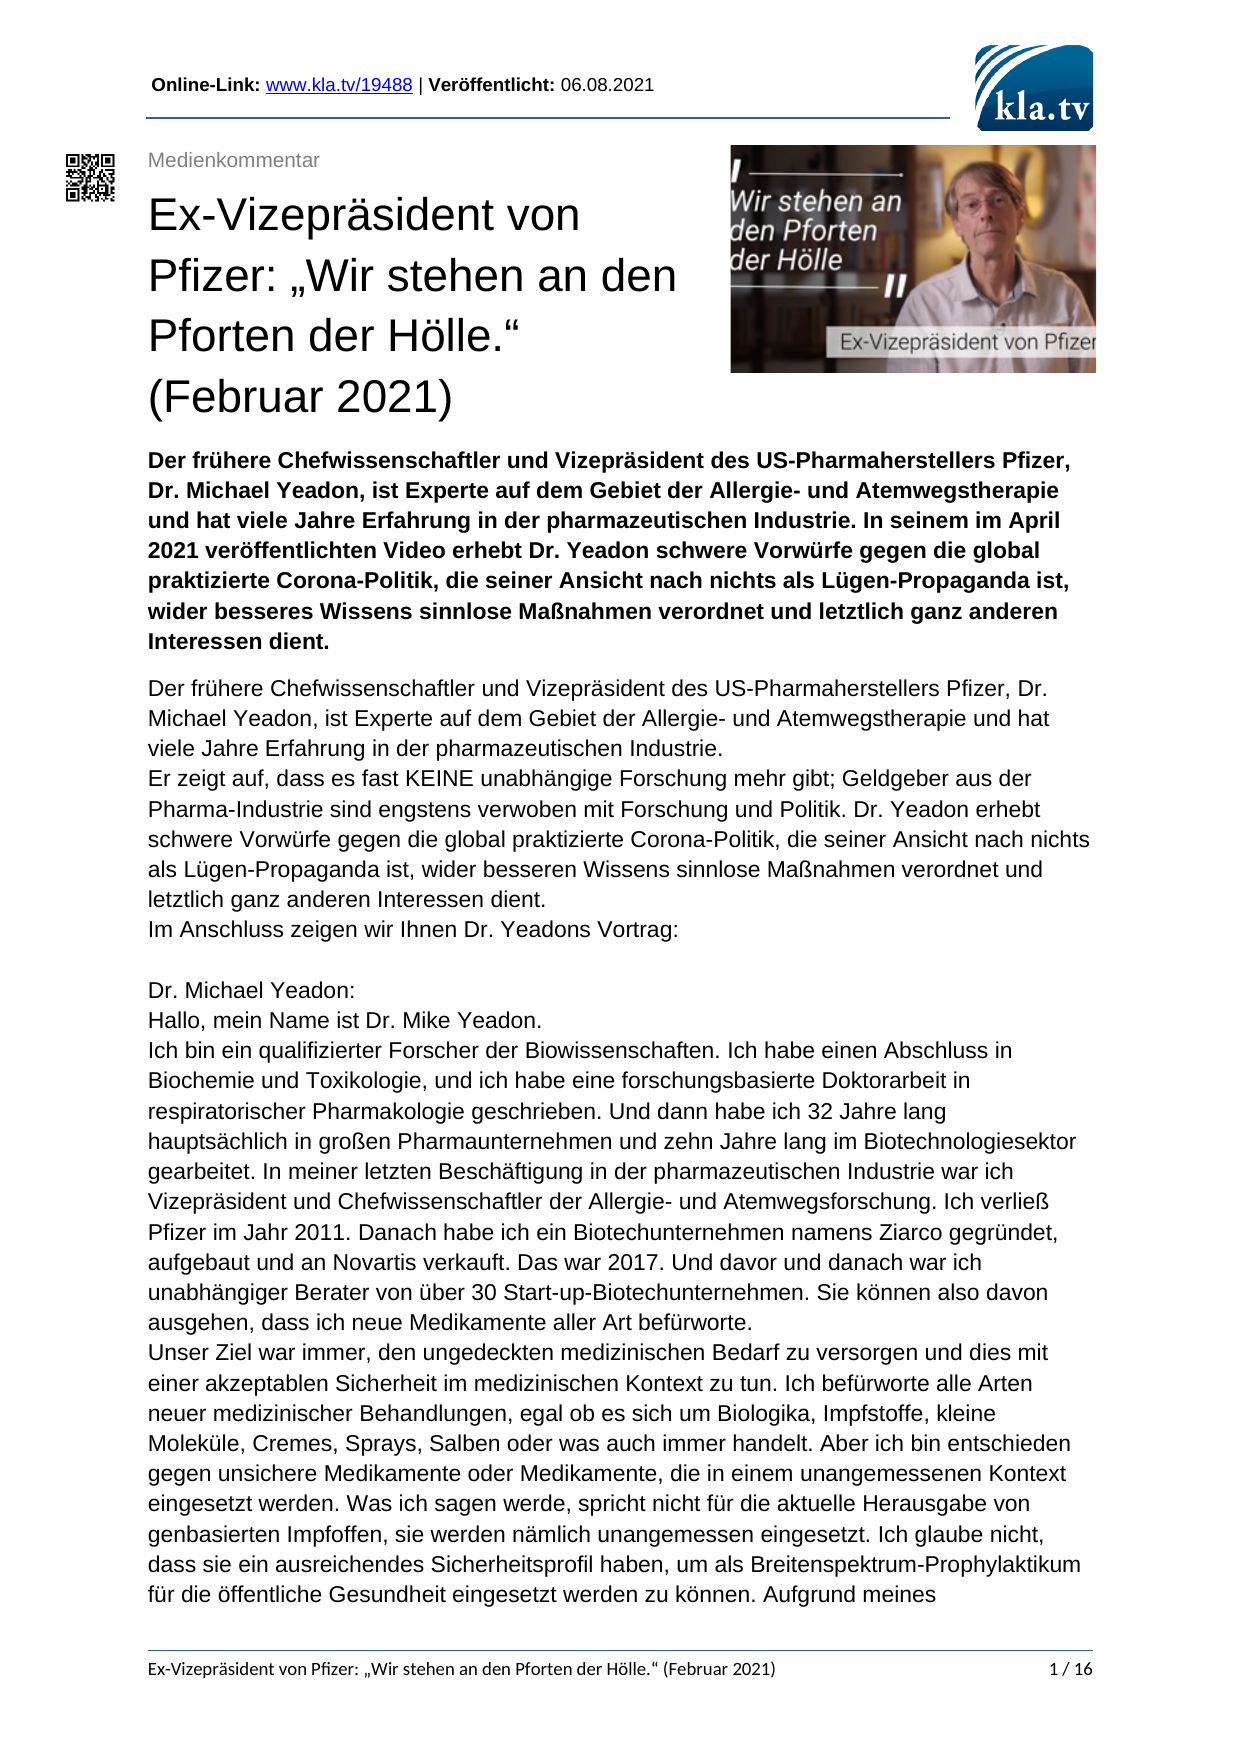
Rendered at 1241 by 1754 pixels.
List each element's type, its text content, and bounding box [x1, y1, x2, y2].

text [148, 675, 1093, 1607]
text Ex-Vizepräsident von Pfizer: „Wir stehen an den Pforten der Hölle.“ (Februar 2021) [148, 188, 1093, 422]
text Medienkommentar [148, 148, 730, 172]
text Der frühere Chefwissenschaftler und Vizepräsident des US-Pharmaherstellers Pfizer, Dr. Michael Yeadon, ist Experte auf dem Gebiet der Allergie- und Atemwegstherapie und hat viele Jahre Erfahrung in der pharmazeutischen Industrie. In seinem im April 2021 veröffentlichten Video erhebt Dr. Yeadon schwere Vorwürfe gegen die global praktizierte Corona-Politik, die seiner Ansicht nach nichts als Lügen-Propaganda ist, wider besseres Wissens sinnlose Maßnahmen verordnet und letztlich ganz anderen Interessen dient. [148, 447, 1093, 654]
